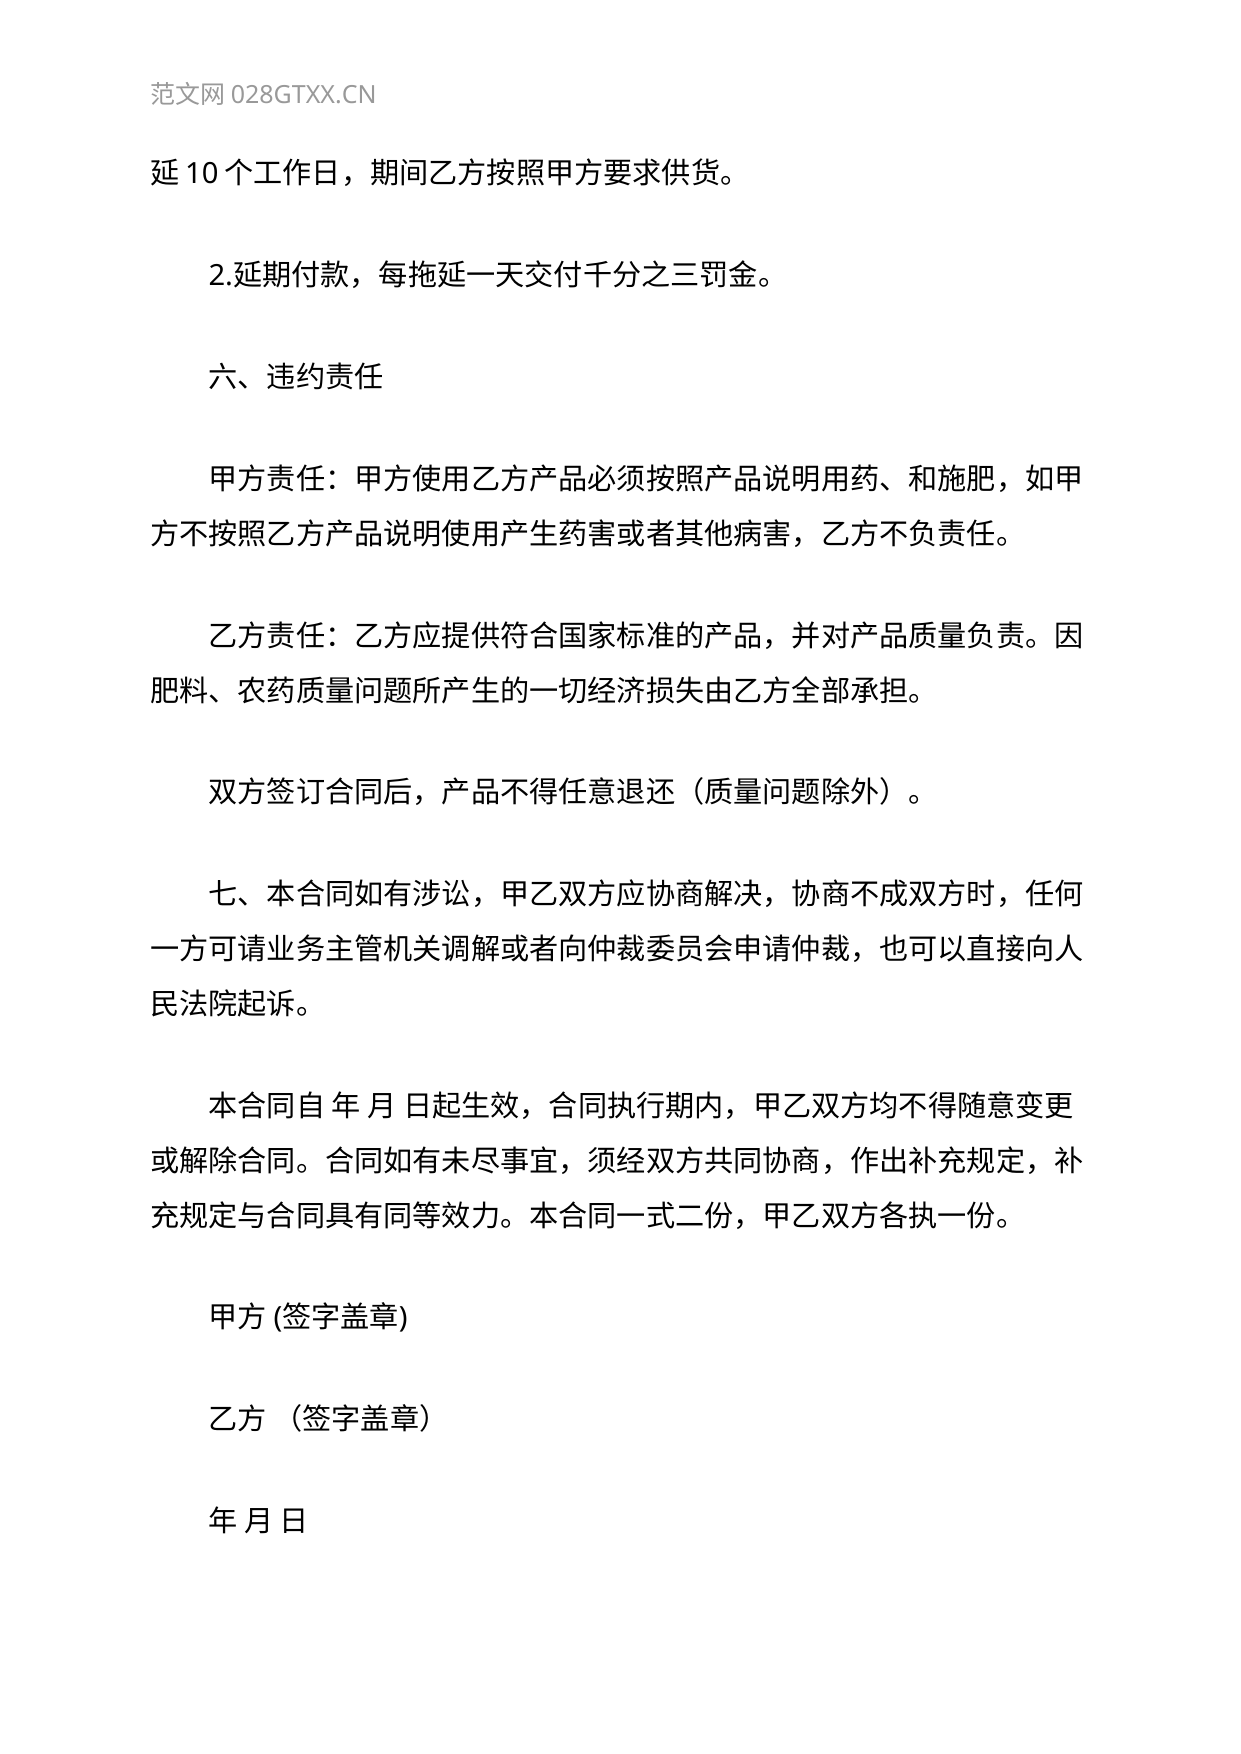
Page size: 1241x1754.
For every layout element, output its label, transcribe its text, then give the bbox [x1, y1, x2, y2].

text 七、本合同如有涉讼，甲乙双方应协商解决，协商不成双方时，任何一方可请业务主管机关调解或者向仲裁委员会申请仲裁，也可以直接向人民法院起诉。 [150, 871, 1090, 1023]
text 甲方责任：甲方使用乙方产品必须按照产品说明用药、和施肥，如甲方不按照乙方产品说明使用产生药害或者其他病害，乙方不负责任。 [150, 456, 1090, 553]
text 甲方 (签字盖章) [150, 1294, 1090, 1336]
text 本合同自 年 月 日起生效，合同执行期内，甲乙双方均不得随意变更或解除合同。合同如有未尽事宜，须经双方共同协商，作出补充规定，补充规定与合同具有同等效力。本合同一式二份，甲乙双方各执一份。 [150, 1082, 1090, 1234]
text 双方签订合同后，产品不得任意退还（质量问题除外）。 [150, 769, 1090, 811]
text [150, 150, 1090, 192]
text 六、违约责任 [150, 354, 1090, 396]
text 2.延期付款，每拖延一天交付千分之三罚金。 [150, 252, 1090, 294]
text 乙方责任：乙方应提供符合国家标准的产品，并对产品质量负责。因肥料、农药质量问题所产生的一切经济损失由乙方全部承担。 [150, 612, 1090, 709]
text 年 月 日 [150, 1498, 1090, 1540]
text 乙方 （签字盖章） [150, 1396, 1090, 1438]
